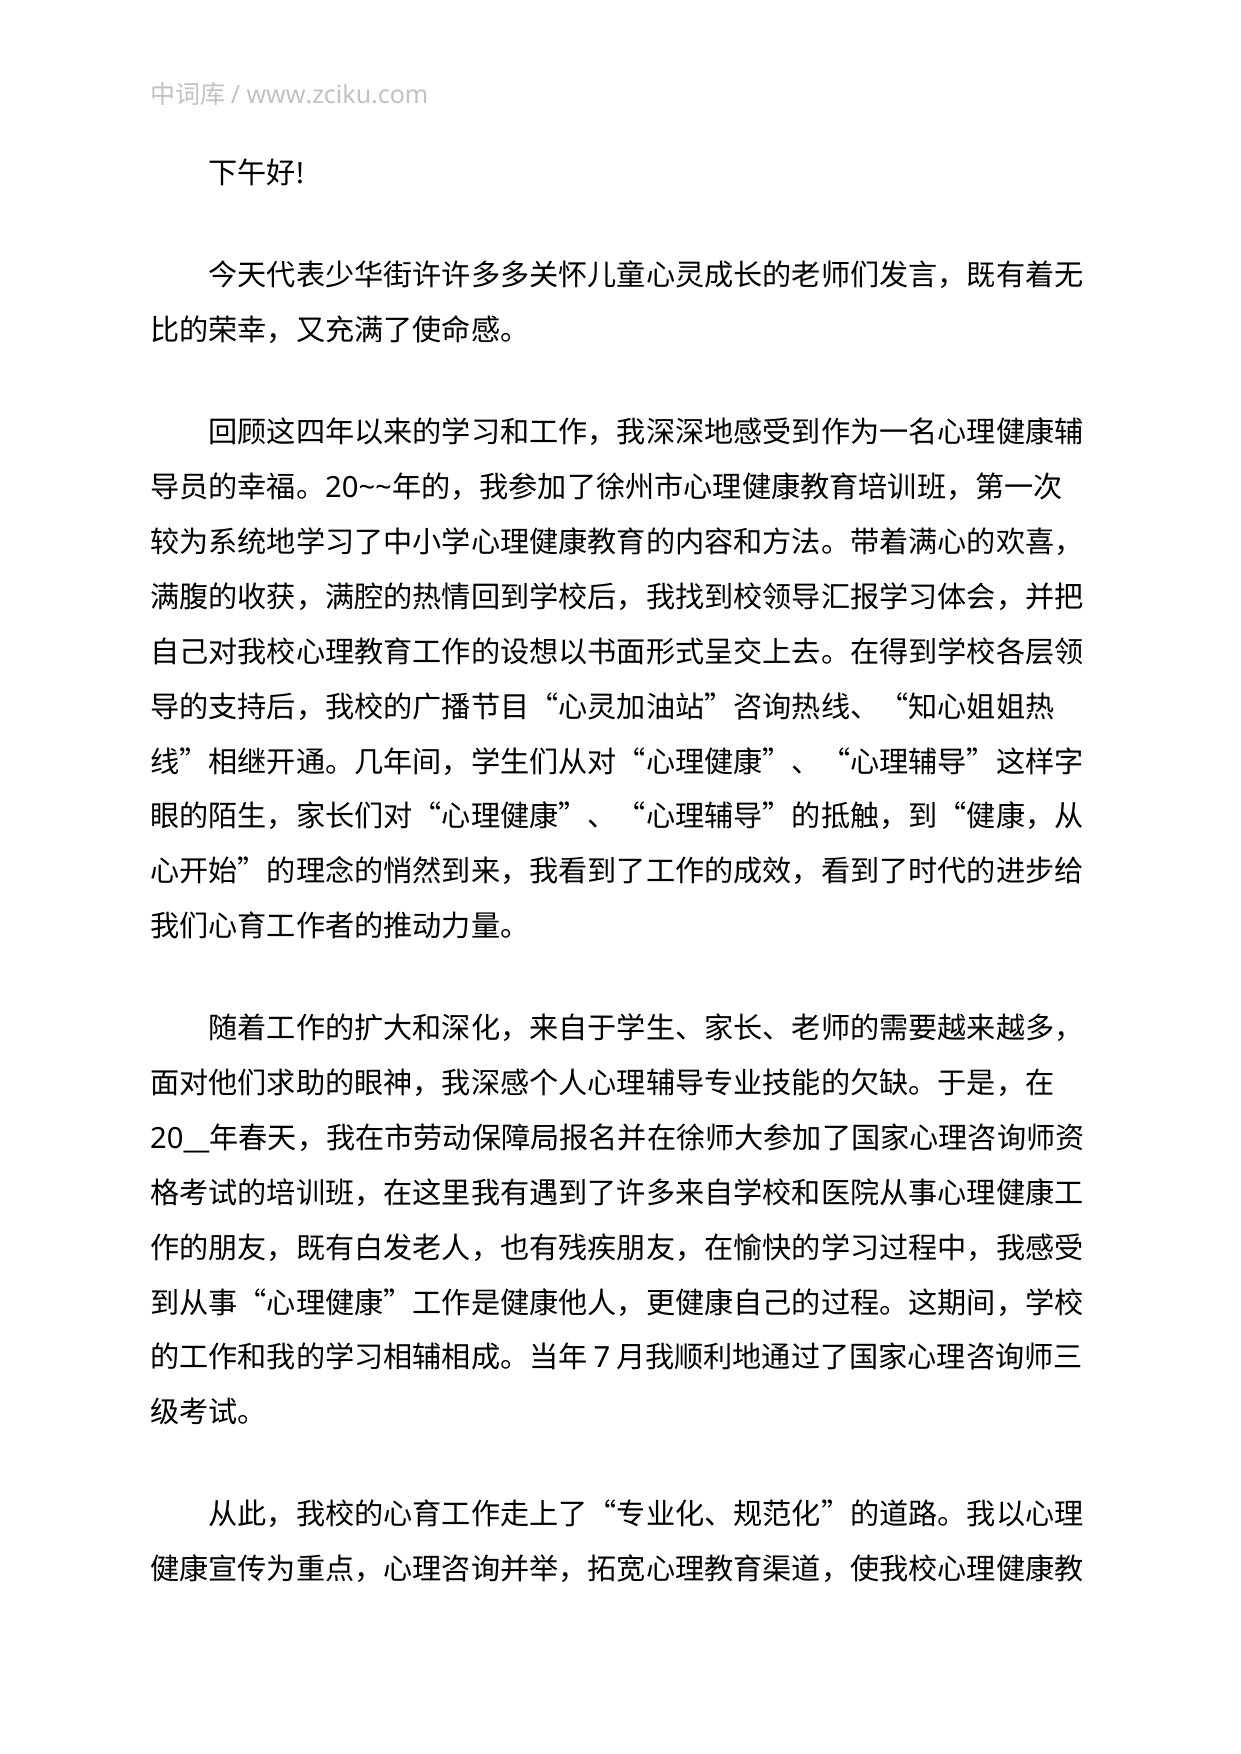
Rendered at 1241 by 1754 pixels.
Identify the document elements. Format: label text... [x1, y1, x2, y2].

text 回顾这四年以来的学习和工作，我深深地感受到作为一名心理健康辅导员的幸福。20~~年的，我参加了徐州市心理健康教育培训班，第一次较为系统地学习了中小学心理健康教育的内容和方法。带着满心的欢喜，满腹的收获，满腔的热情回到学校后，我找到校领导汇报学习体会，并把自己对我校心理教育工作的设想以书面形式呈交上去。在得到学校各层领导的支持后，我校的广播节目“心灵加油站”咨询热线、“知心姐姐热线”相继开通。几年间，学生们从对“心理健康”、“心理辅导”这样字眼的陌生，家长们对“心理健康”、“心理辅导”的抵触，到“健康，从心开始”的理念的悄然到来，我看到了工作的成效，看到了时代的进步给我们心育工作者的推动力量。 [150, 409, 1090, 945]
text 下午好! [150, 150, 1090, 192]
text 今天代表少华街许许多多关怀儿童心灵成长的老师们发言，既有着无比的荣幸，又充满了使命感。 [150, 252, 1090, 349]
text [150, 1491, 1090, 1588]
text 随着工作的扩大和深化，来自于学生、家长、老师的需要越来越多，面对他们求助的眼神，我深感个人心理辅导专业技能的欠缺。于是，在20__年春天，我在市劳动保障局报名并在徐师大参加了国家心理咨询师资格考试的培训班，在这里我有遇到了许多来自学校和医院从事心理健康工作的朋友，既有白发老人，也有残疾朋友，在愉快的学习过程中，我感受到从事“心理健康”工作是健康他人，更健康自己的过程。这期间，学校的工作和我的学习相辅相成。当年7月我顺利地通过了国家心理咨询师三级考试。 [150, 1004, 1090, 1431]
